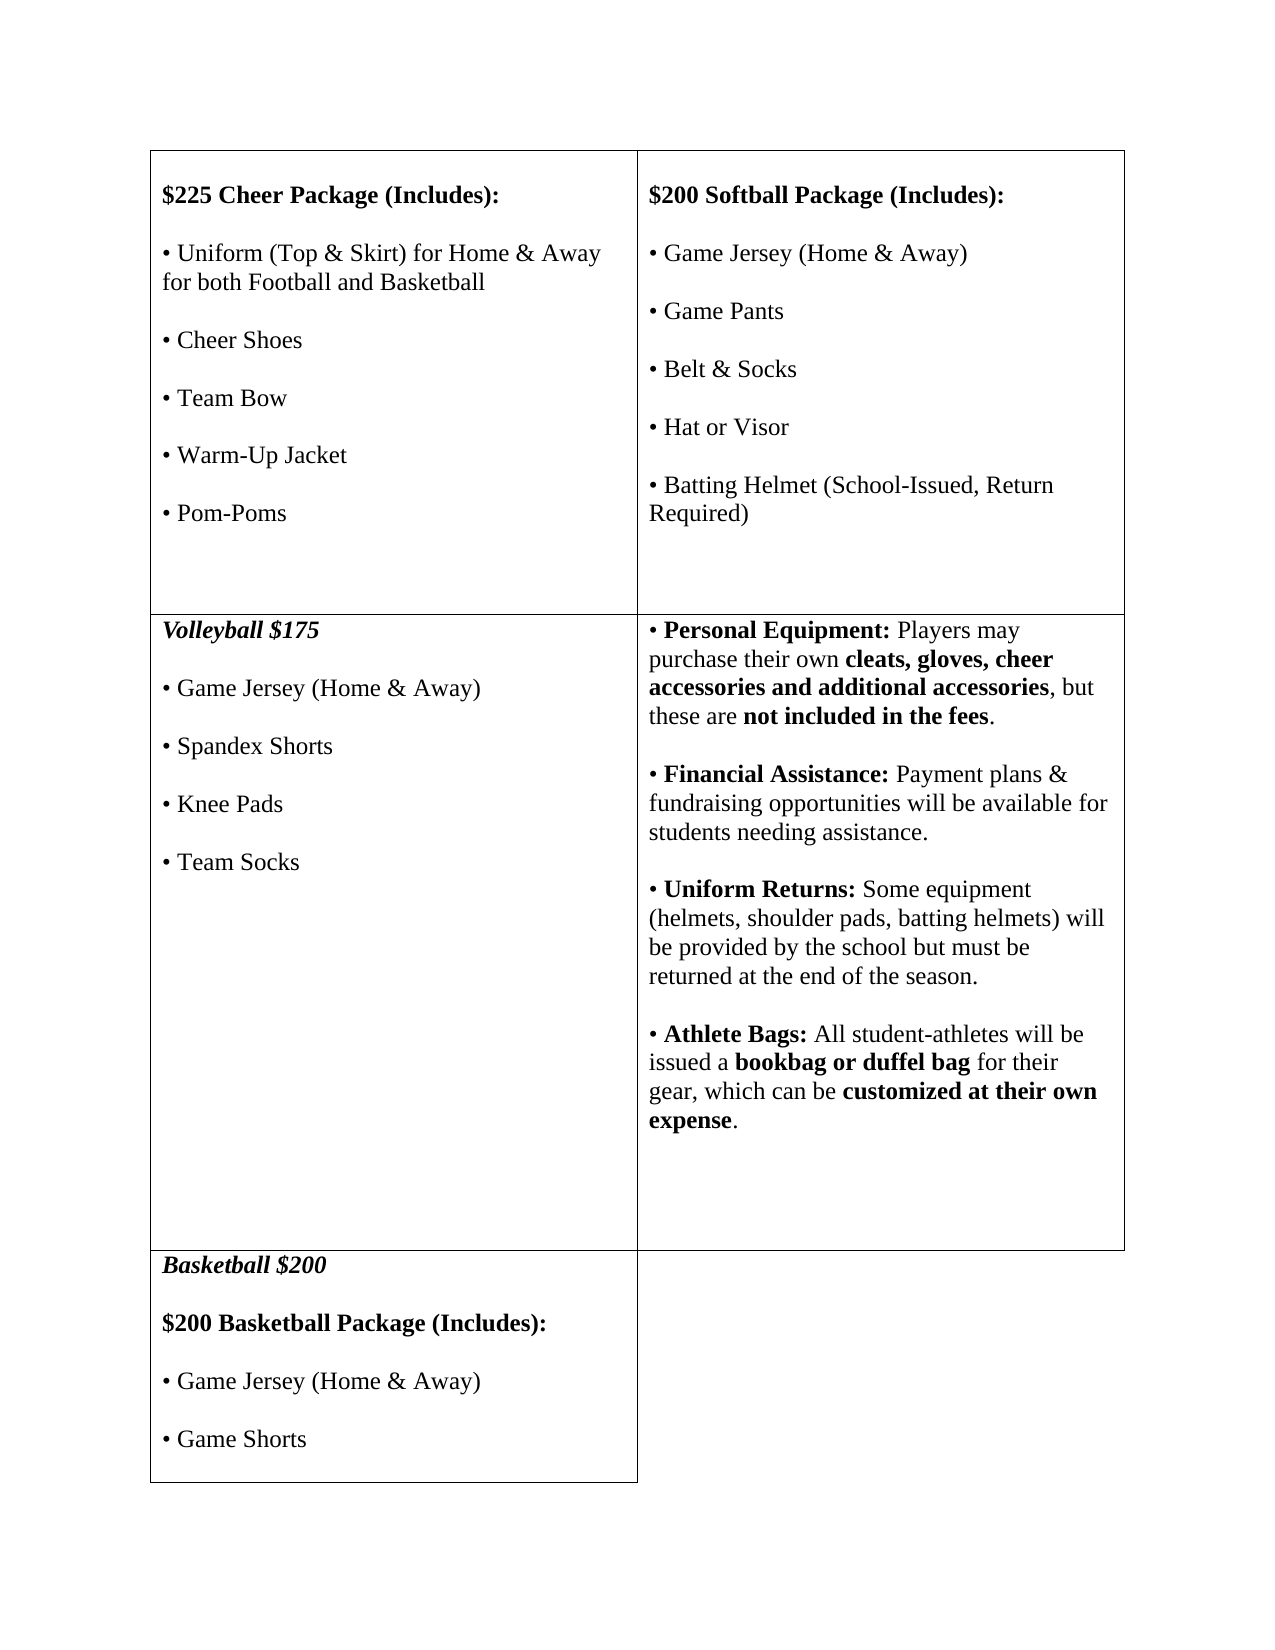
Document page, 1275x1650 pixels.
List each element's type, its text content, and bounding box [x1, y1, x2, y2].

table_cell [638, 151, 1124, 614]
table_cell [151, 1251, 637, 1482]
table_cell • Personal Equipment: Players may purchase their own cleats, gloves, cheer accessories and additional accessories, but these are not included in the fees. • Financial Assistance: Payment plans & fundraising opportunities will be available for students needing assistance. • Uniform Returns: Some equipment (helmets, shoulder pads, batting helmets) will be provided by the school but must be returned at the end of the season. • Athlete Bags: All student-athletes will be issued a bookbag or duffel bag for their gear, which can be customized at their own expense. [638, 615, 1124, 1249]
table_cell Volleyball $175 • Game Jersey (Home & Away) • Spandex Shorts • Knee Pads • Team Socks [151, 615, 637, 1249]
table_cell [151, 151, 637, 614]
